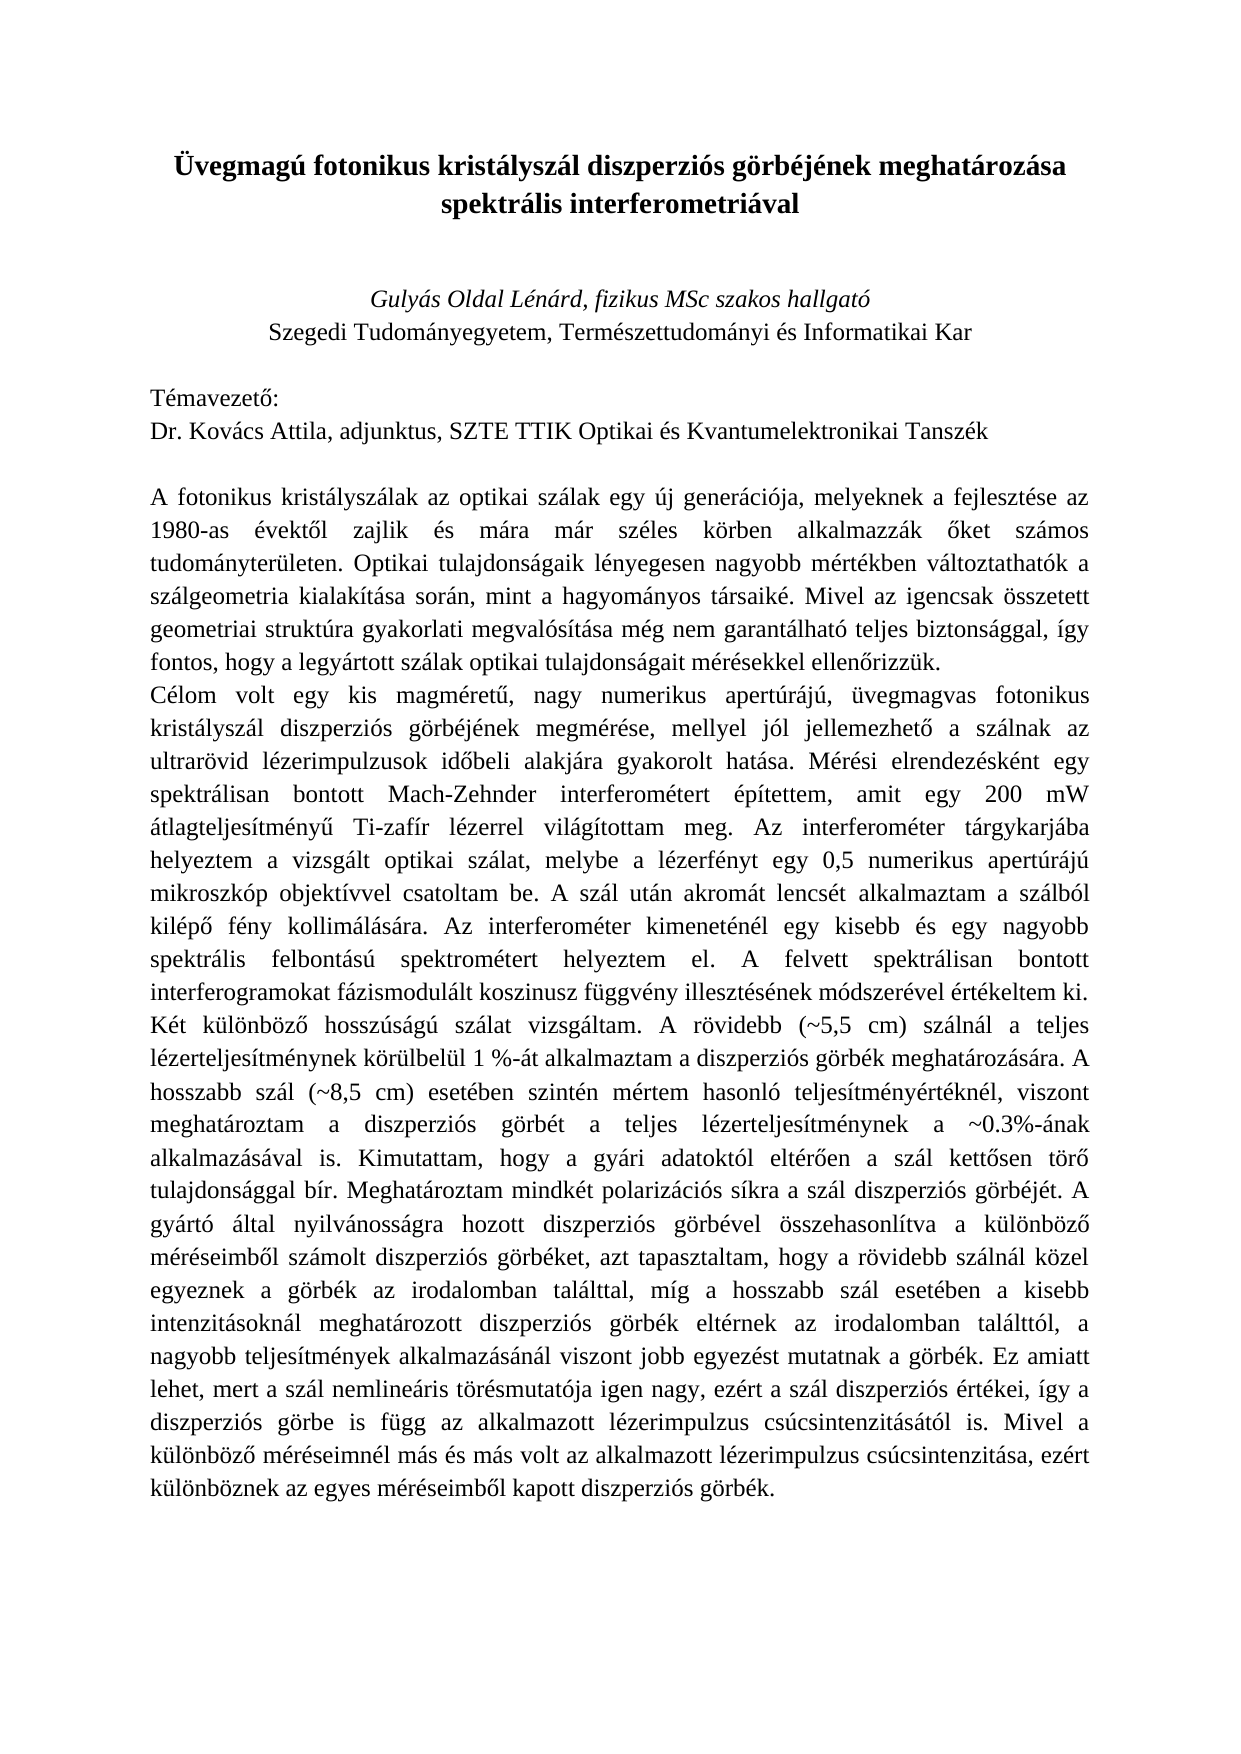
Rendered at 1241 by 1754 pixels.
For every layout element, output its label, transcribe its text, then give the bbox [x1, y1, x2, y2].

text Dr. Kovács Attila, adjunktus, SZTE TTIK Optikai és Kvantumelektronikai Tanszék [150, 416, 1090, 445]
text Két különböző hosszúságú szálat vizsgáltam. A rövidebb (~5,5 cm) szálnál a teljes lézerteljesítménynek körülbelül 1 %-át alkalmaztam a diszperziós görbék meghatározására. A hosszabb szál (~8,5 cm) esetében szintén mértem hasonló teljesítményértéknél, viszont meghatároztam a diszperziós görbét a teljes lézerteljesítménynek a ~0.3%-ának alkalmazásával is. Kimutattam, hogy a gyári adatoktól eltérően a szál kettősen törő tulajdonsággal bír. Meghatároztam mindkét polarizációs síkra a szál diszperziós görbéjét. A gyártó által nyilvánosságra hozott diszperziós görbével összehasonlítva a különböző méréseimből számolt diszperziós görbéket, azt tapasztaltam, hogy a rövidebb szálnál közel egyeznek a görbék az irodalomban találttal, míg a hosszabb szál esetében a kisebb intenzitásoknál meghatározott diszperziós görbék eltérnek az irodalomban találttól, a nagyobb teljesítmények alkalmazásánál viszont jobb egyezést mutatnak a görbék. Ez amiatt lehet, mert a szál nemlineáris törésmutatója igen nagy, ezért a szál diszperziós értékei, így a diszperziós görbe is függ az alkalmazott lézerimpulzus csúcsintenzitásától is. Mivel a különböző méréseimnél más és más volt az alkalmazott lézerimpulzus csúcsintenzitása, ezért különböznek az egyes méréseimből kapott diszperziós görbék. [150, 1011, 1090, 1502]
text A fotonikus kristályszálak az optikai szálak egy új generációja, melyeknek a fejlesztése az 1980-as évektől zajlik és mára már széles körben alkalmazzák őket számos tudományterületen. Optikai tulajdonságaik lényegesen nagyobb mértékben változtathatók a szálgeometria kialakítása során, mint a hagyományos társaiké. Mivel az igencsak összetett geometriai struktúra gyakorlati megvalósítása még nem garantálható teljes biztonsággal, így fontos, hogy a legyártott szálak optikai tulajdonságait mérésekkel ellenőrizzük. [150, 482, 1090, 676]
text Gulyás Oldal Lénárd, fizikus MSc szakos hallgató [150, 284, 1090, 313]
text Üvegmagú fotonikus kristályszál diszperziós görbéjének meghatározása spektrális interferometriával [150, 148, 1090, 220]
text Témavezető: [150, 383, 1090, 412]
text Szegedi Tudományegyetem, Természettudományi és Informatikai Kar [150, 317, 1090, 346]
text Célom volt egy kis magméretű, nagy numerikus apertúrájú, üvegmagvas fotonikus kristályszál diszperziós görbéjének megmérése, mellyel jól jellemezhető a szálnak az ultrarövid lézerimpulzusok időbeli alakjára gyakorolt hatása. Mérési elrendezésként egy spektrálisan bontott Mach-Zehnder interferométert építettem, amit egy 200 mW átlagteljesítményű Ti-zafír lézerrel világítottam meg. Az interferométer tárgykarjába helyeztem a vizsgált optikai szálat, melybe a lézerfényt egy 0,5 numerikus apertúrájú mikroszkóp objektívvel csatoltam be. A szál után akromát lencsét alkalmaztam a szálból kilépő fény kollimálására. Az interferométer kimeneténél egy kisebb és egy nagyobb spektrális felbontású spektrométert helyeztem el. A felvett spektrálisan bontott interferogramokat fázismodulált koszinusz függvény illesztésének módszerével értékeltem ki. [150, 680, 1090, 1006]
